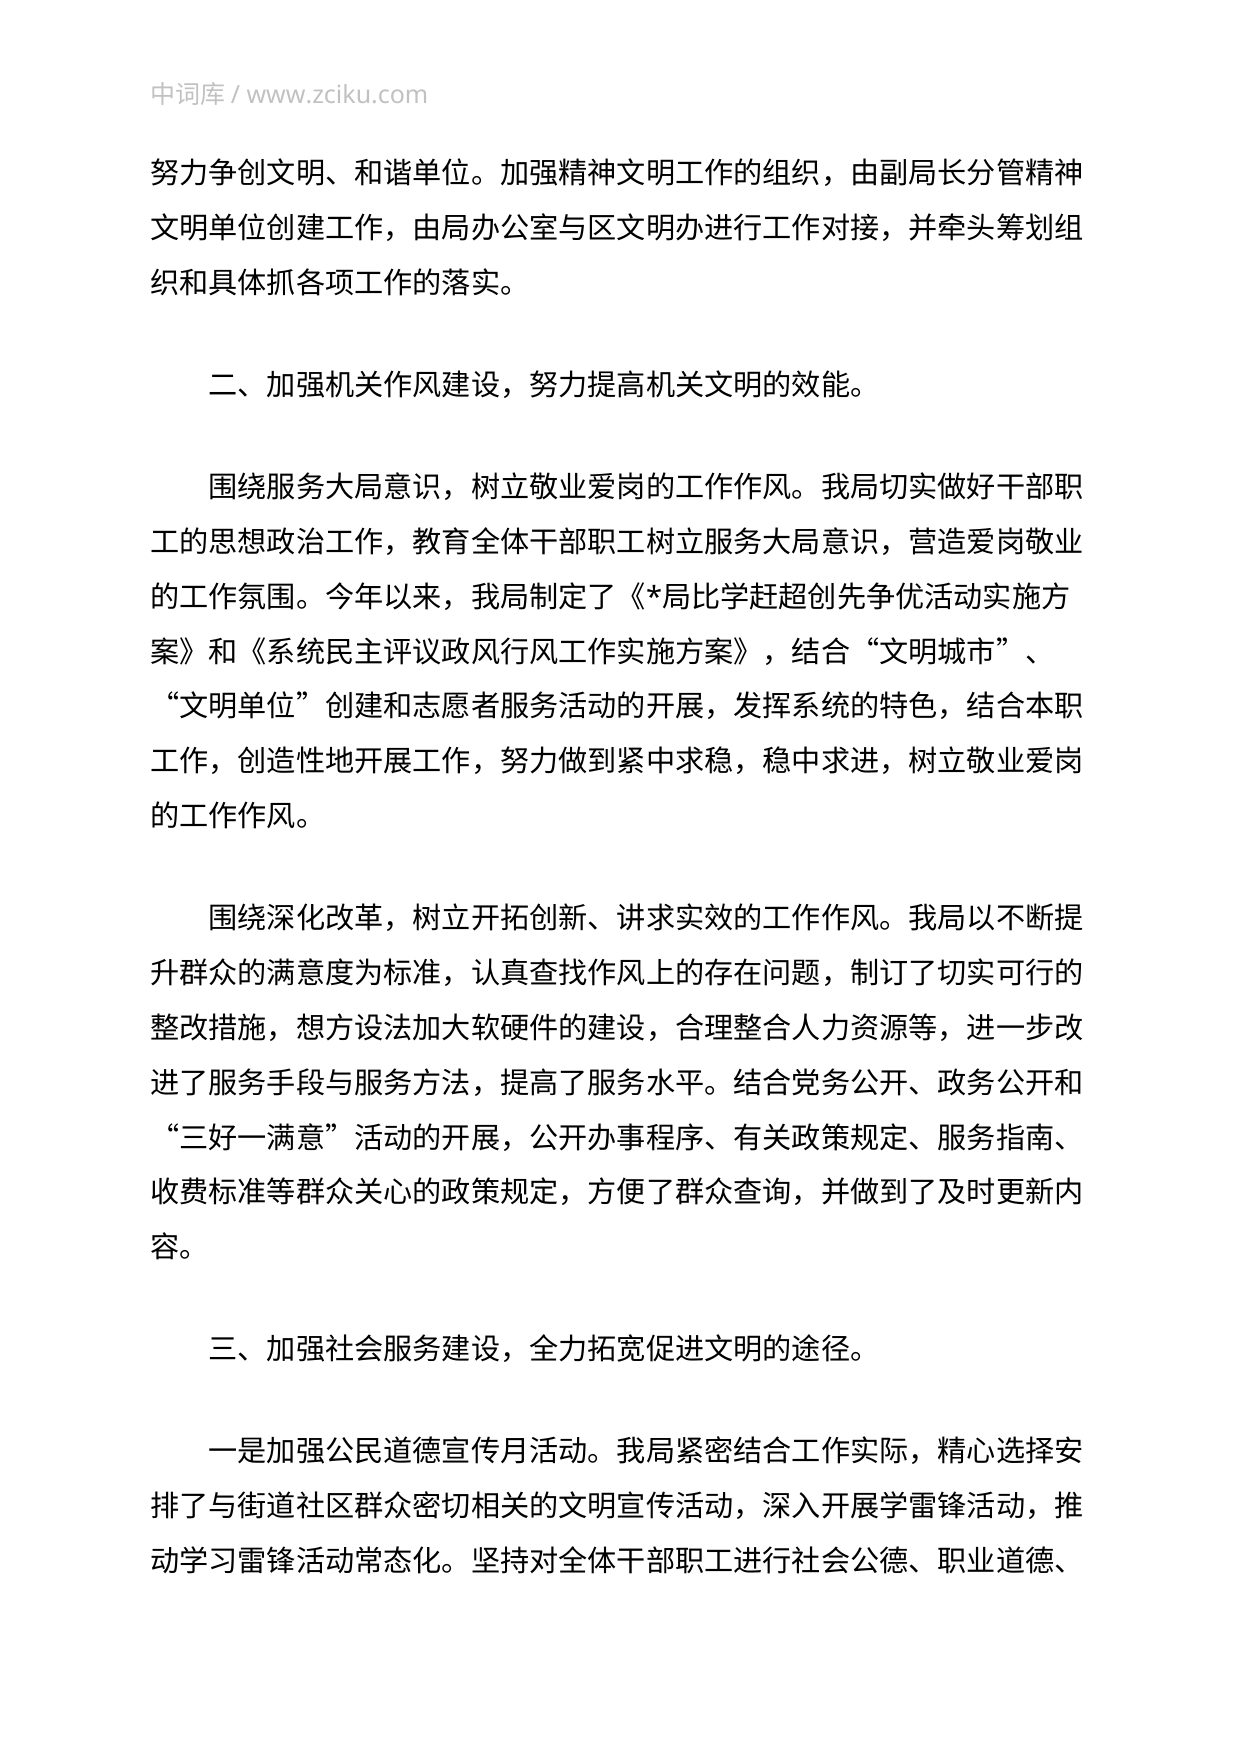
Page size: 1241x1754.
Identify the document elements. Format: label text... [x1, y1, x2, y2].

text 二、加强机关作风建设，努力提高机关文明的效能。 [150, 362, 1090, 404]
text 三、加强社会服务建设，全力拓宽促进文明的途径。 [150, 1326, 1090, 1368]
text 围绕深化改革，树立开拓创新、讲求实效的工作作风。我局以不断提升群众的满意度为标准，认真查找作风上的存在问题，制订了切实可行的整改措施，想方设法加大软硬件的建设，合理整合人力资源等，进一步改进了服务手段与服务方法，提高了服务水平。结合党务公开、政务公开和“三好一满意”活动的开展，公开办事程序、有关政策规定、服务指南、收费标准等群众关心的政策规定，方便了群众查询，并做到了及时更新内容。 [150, 894, 1090, 1266]
text 围绕服务大局意识，树立敬业爱岗的工作作风。我局切实做好干部职工的思想政治工作，教育全体干部职工树立服务大局意识，营造爱岗敬业的工作氛围。今年以来，我局制定了《*局比学赶超创先争优活动实施方案》和《系统民主评议政风行风工作实施方案》，结合“文明城市”、“文明单位”创建和志愿者服务活动的开展，发挥系统的特色，结合本职工作，创造性地开展工作，努力做到紧中求稳，稳中求进，树立敬业爱岗的工作作风。 [150, 463, 1090, 835]
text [150, 150, 1090, 302]
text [150, 1427, 1090, 1579]
